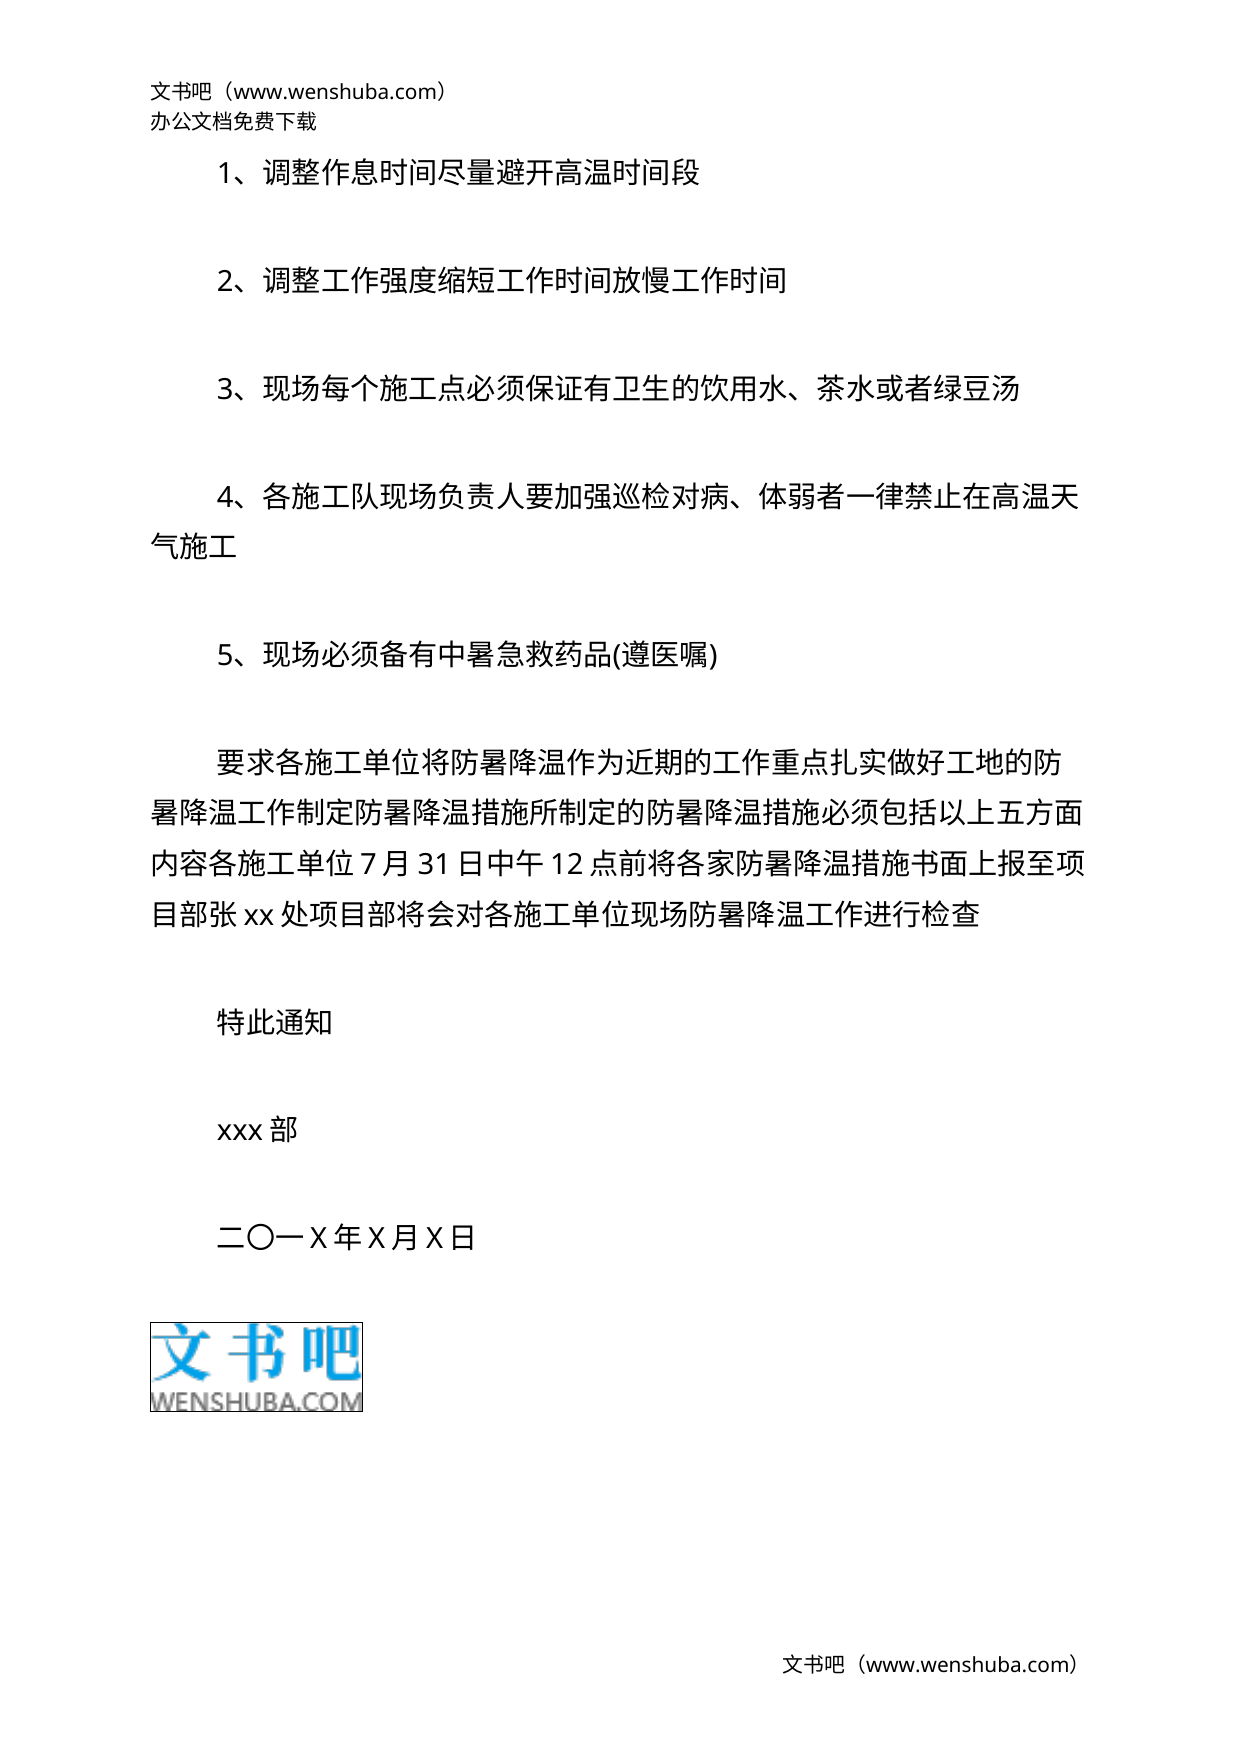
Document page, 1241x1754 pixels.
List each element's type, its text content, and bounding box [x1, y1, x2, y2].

text 3、现场每个施工点必须保证有卫生的饮用水、茶水或者绿豆汤 [150, 365, 1090, 408]
text 4、各施工队现场负责人要加强巡检对病、体弱者一律禁止在高温天气施工 [150, 473, 1090, 566]
text xxx部 [150, 1107, 1090, 1149]
text 要求各施工单位将防暑降温作为近期的工作重点扎实做好工地的防暑降温工作制定防暑降温措施所制定的防暑降温措施必须包括以上五方面内容各施工单位7月31日中午12点前将各家防暑降温措施书面上报至项目部张xx处项目部将会对各施工单位现场防暑降温工作进行检查 [150, 739, 1090, 934]
text 1、调整作息时间尽量避开高温时间段 [150, 150, 1090, 192]
picture [151, 1323, 362, 1411]
text 2、调整工作强度缩短工作时间放慢工作时间 [150, 258, 1090, 300]
text 5、现场必须备有中暑急救药品(遵医嘱) [150, 632, 1090, 674]
text 特此通知 [150, 999, 1090, 1042]
text 二〇一X年X月X日 [150, 1214, 1090, 1257]
